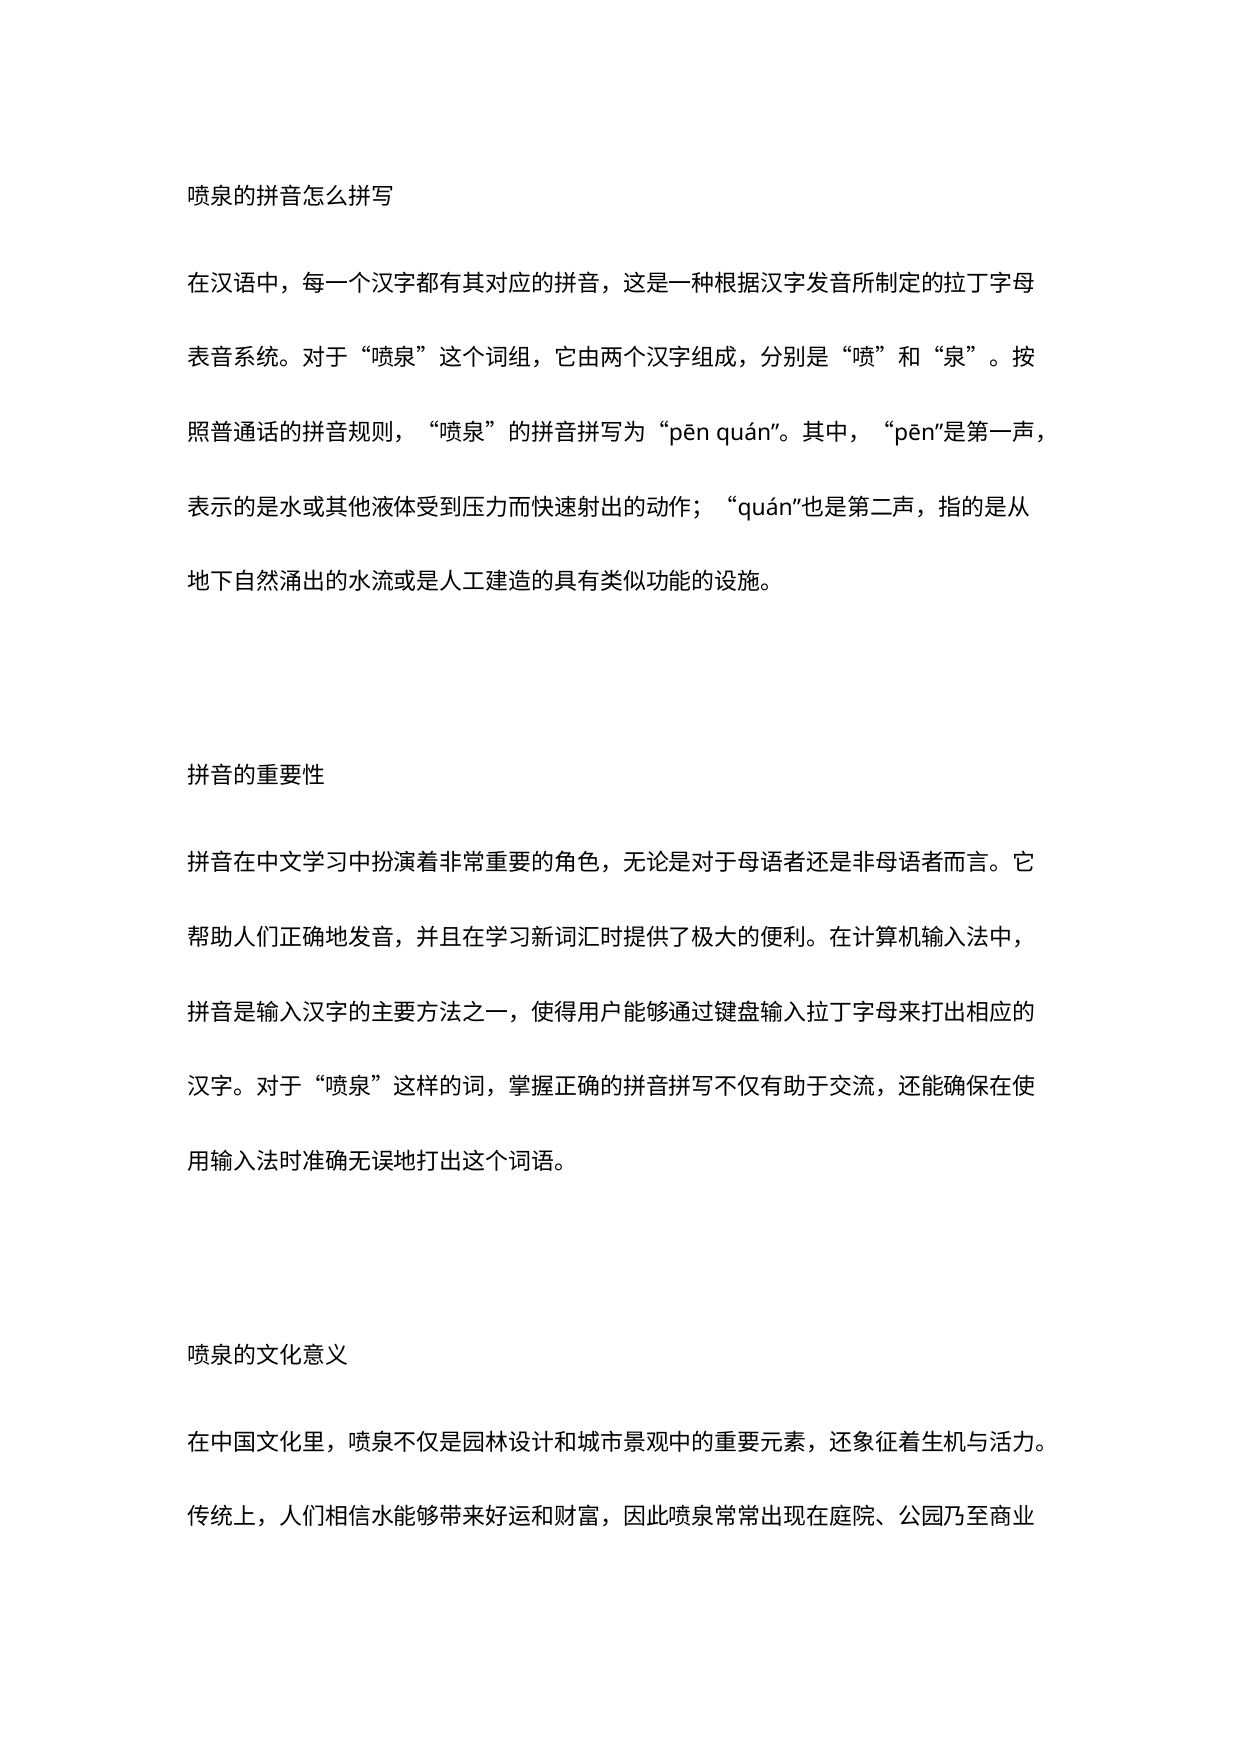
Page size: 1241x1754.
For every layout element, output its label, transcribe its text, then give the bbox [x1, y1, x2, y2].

text 喷泉的文化意义 [187, 1321, 1053, 1386]
text 拼音在中文学习中扮演着非常重要的角色，无论是对于母语者还是非母语者而言。它帮助人们正确地发音，并且在学习新词汇时提供了极大的便利。在计算机输入法中，拼音是输入汉字的主要方法之一，使得用户能够通过键盘输入拉丁字母来打出相应的汉字。对于“喷泉”这样的词，掌握正确的拼音拼写不仅有助于交流，还能确保在使用输入法时准确无误地打出这个词语。 [187, 828, 1053, 1192]
text 在汉语中，每一个汉字都有其对应的拼音，这是一种根据汉字发音所制定的拉丁字母表音系统。对于“喷泉”这个词组，它由两个汉字组成，分别是“喷”和“泉”。按照普通话的拼音规则，“喷泉”的拼音拼写为“pēn quán”。其中，“pēn”是第一声，表示的是水或其他液体受到压力而快速射出的动作；“quán”也是第二声，指的是从地下自然涌出的水流或是人工建造的具有类似功能的设施。 [187, 248, 1053, 612]
text 拼音的重要性 [187, 742, 1053, 807]
text 喷泉的拼音怎么拼写 [187, 162, 1053, 227]
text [187, 1408, 1053, 1547]
